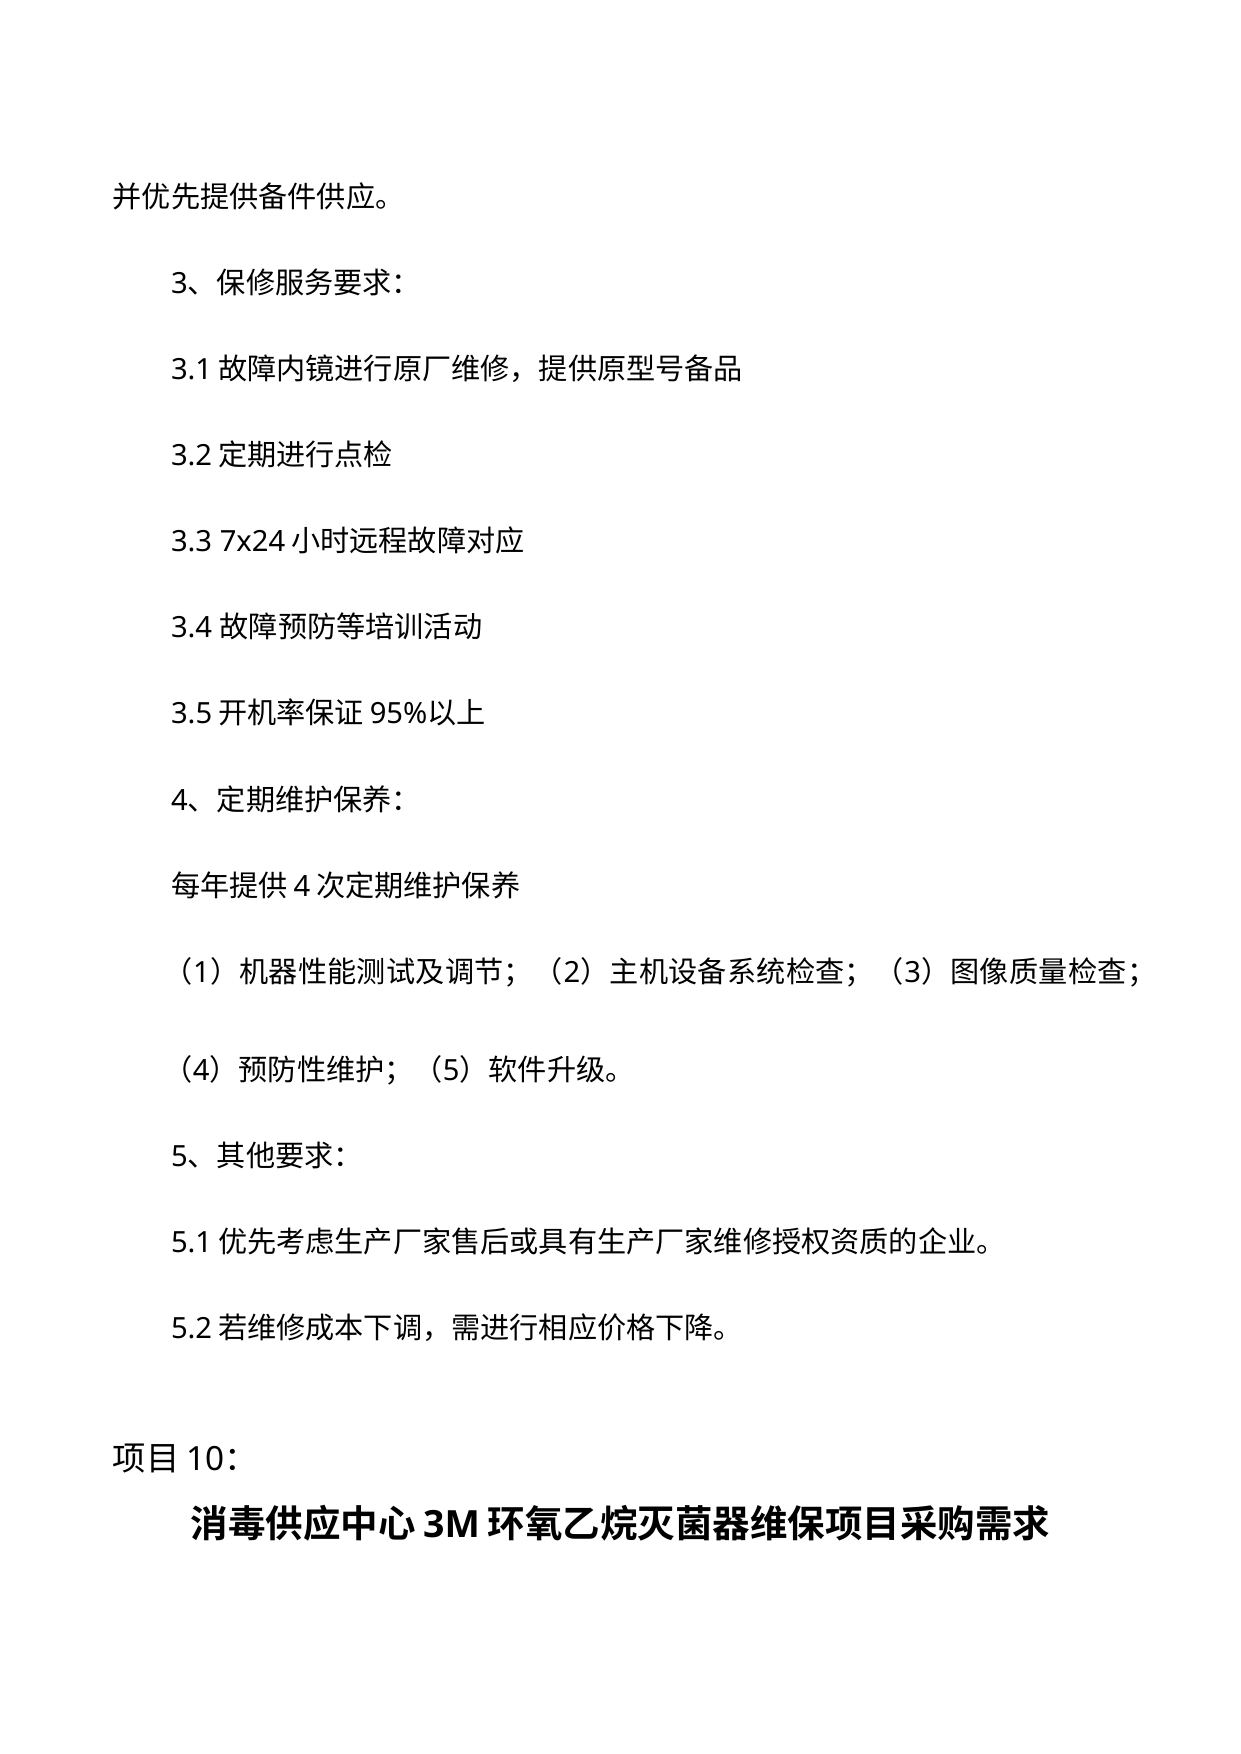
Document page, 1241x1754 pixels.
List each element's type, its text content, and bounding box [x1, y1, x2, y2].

text 每年提供4次定期维护保养 [112, 851, 1128, 916]
text 3、保修服务要求： [112, 248, 1128, 313]
text 3.1故障内镜进行原厂维修，提供原型号备品 [112, 334, 1128, 399]
text 4、定期维护保养： [112, 765, 1128, 830]
text 3.2定期进行点检 [112, 420, 1128, 485]
text 5、其他要求： [112, 1121, 1128, 1186]
text 5.1优先考虑生产厂家售后或具有生产厂家维修授权资质的企业。 [112, 1207, 1128, 1272]
text 3.3 7x24小时远程故障对应 [112, 507, 1128, 572]
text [112, 162, 1128, 227]
text （1）机器性能测试及调节；（2）主机设备系统检查；（3）图像质量检查；（4）预防性维护；（5）软件升级。 [163, 937, 1128, 1100]
text 消毒供应中心3M环氧乙烷灭菌器维保项目采购需求 [112, 1488, 1128, 1553]
text 5.2若维修成本下调，需进行相应价格下降。 [112, 1293, 1128, 1358]
text 3.4 故障预防等培训活动 [112, 593, 1128, 658]
text 项目10： [112, 1423, 1128, 1488]
text 3.5开机率保证95%以上 [112, 679, 1128, 744]
